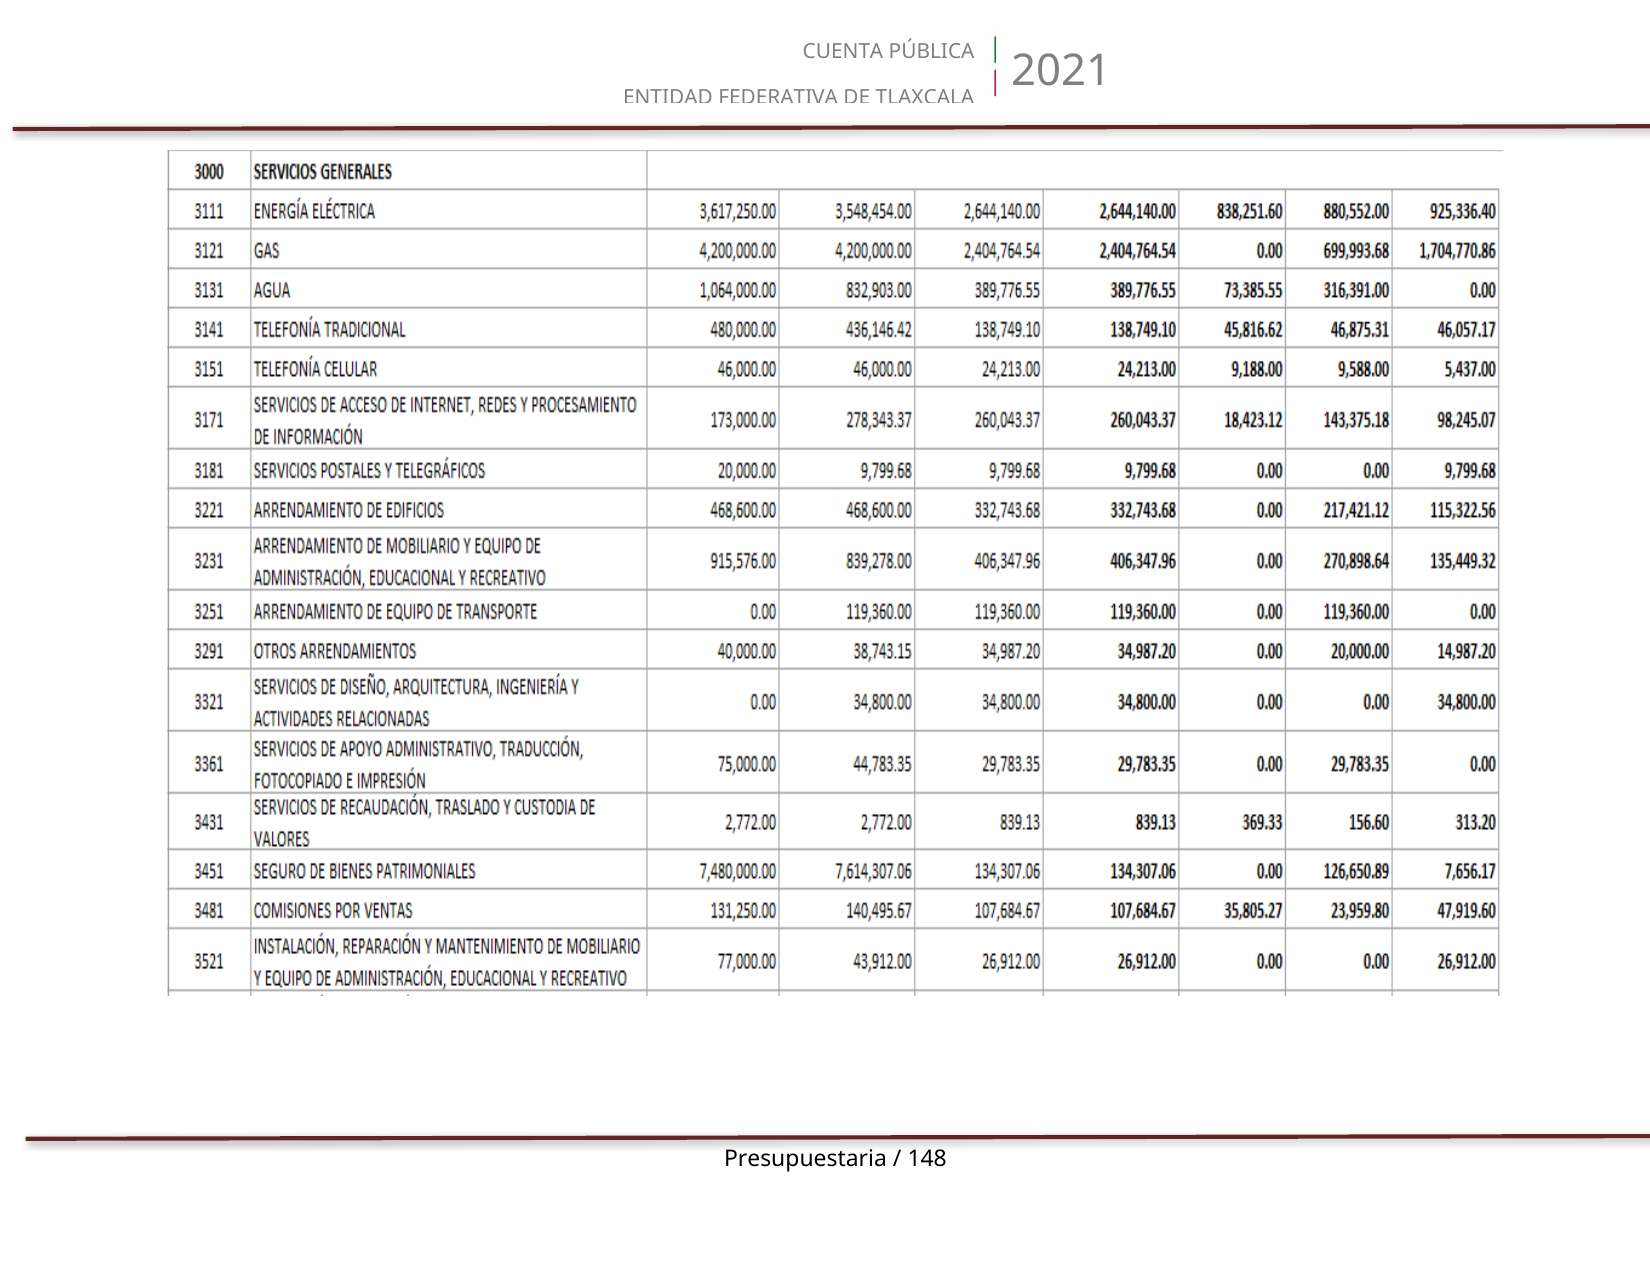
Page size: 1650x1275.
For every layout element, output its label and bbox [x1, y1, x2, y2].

picture [167, 150, 1504, 996]
picture [989, 28, 1005, 99]
